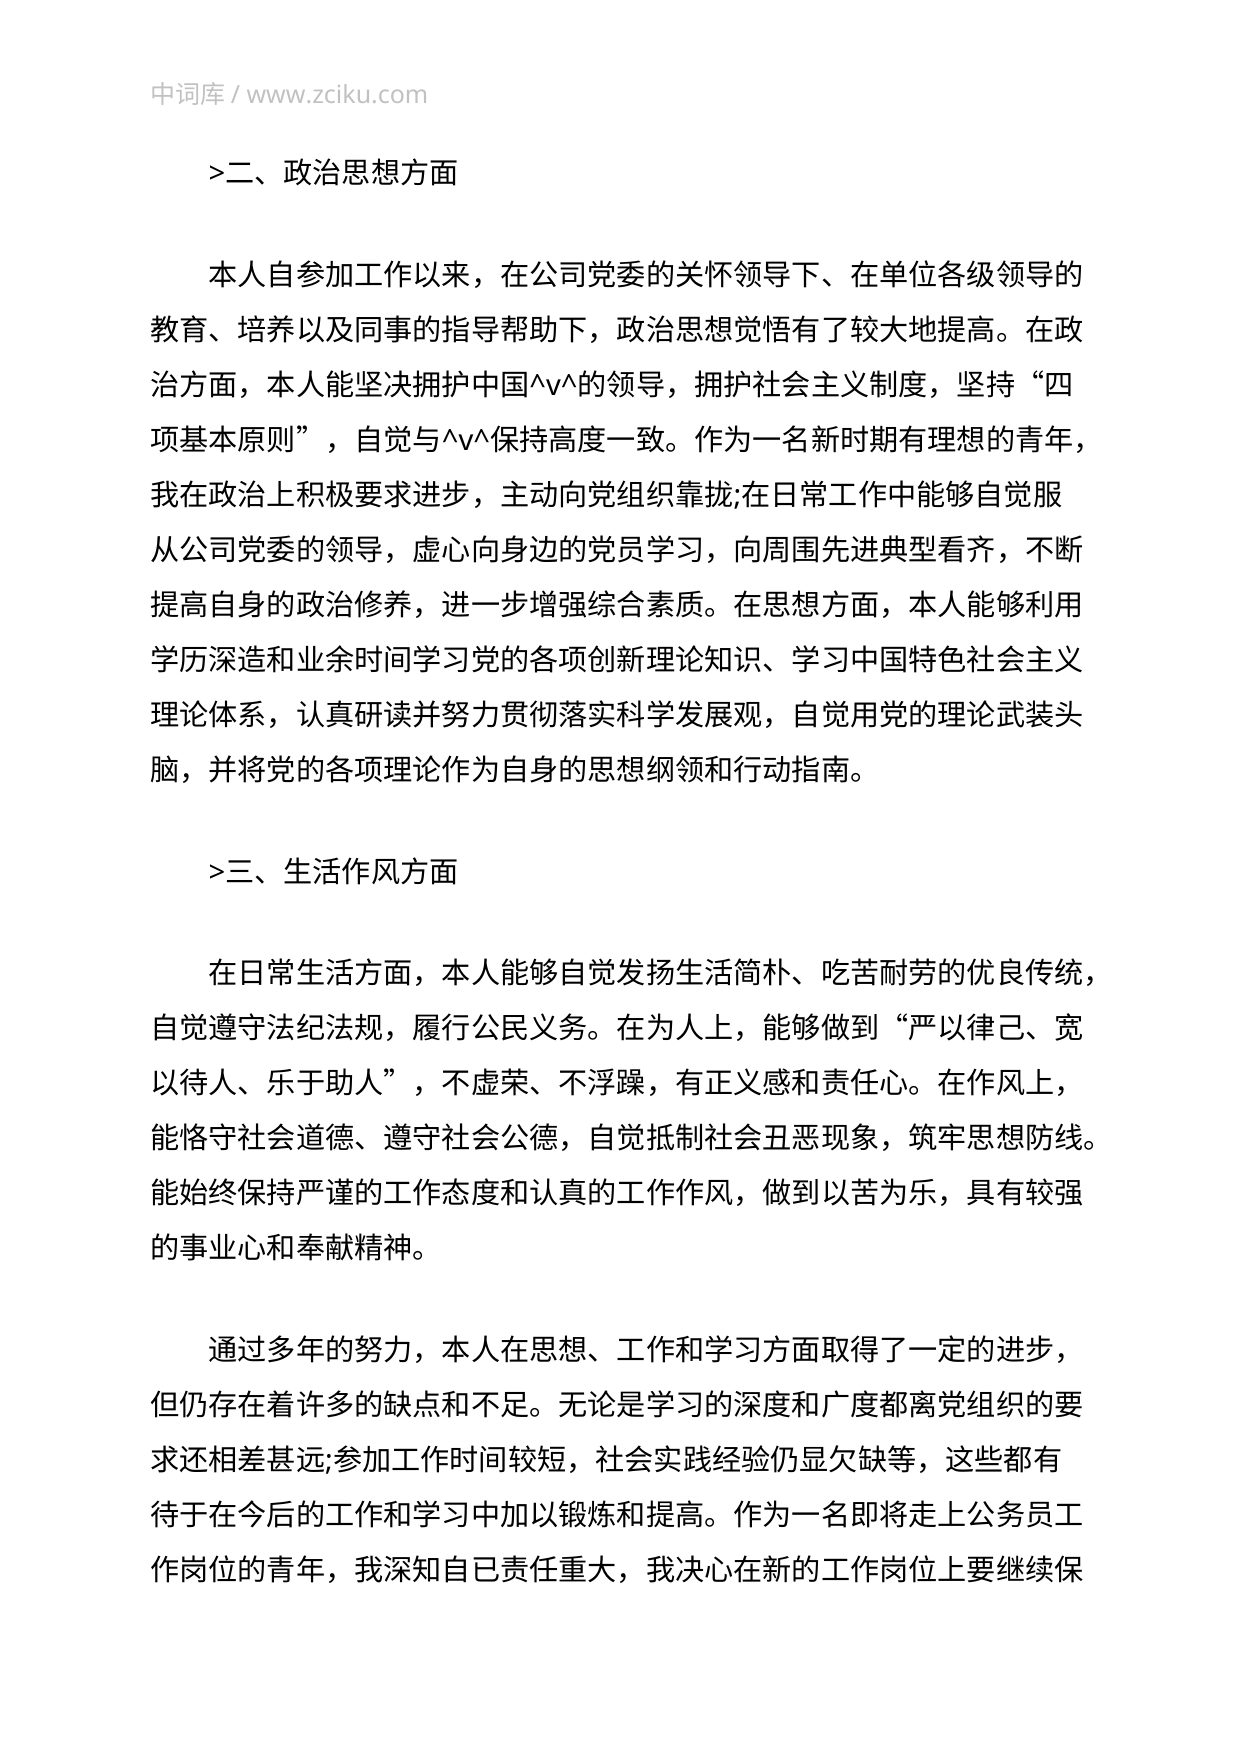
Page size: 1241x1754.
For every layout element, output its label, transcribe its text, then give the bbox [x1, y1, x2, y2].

text >二、政治思想方面 [150, 150, 1090, 192]
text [150, 1326, 1090, 1588]
text 本人自参加工作以来，在公司党委的关怀领导下、在单位各级领导的教育、培养以及同事的指导帮助下，政治思想觉悟有了较大地提高。在政治方面，本人能坚决拥护中国^v^的领导，拥护社会主义制度，坚持“四项基本原则”，自觉与^v^保持高度一致。作为一名新时期有理想的青年，我在政治上积极要求进步，主动向党组织靠拢;在日常工作中能够自觉服从公司党委的领导，虚心向身边的党员学习，向周围先进典型看齐，不断提高自身的政治修养，进一步增强综合素质。在思想方面，本人能够利用学历深造和业余时间学习党的各项创新理论知识、学习中国特色社会主义理论体系，认真研读并努力贯彻落实科学发展观，自觉用党的理论武装头脑，并将党的各项理论作为自身的思想纲领和行动指南。 [150, 252, 1090, 789]
text >三、生活作风方面 [150, 848, 1090, 891]
text 在日常生活方面，本人能够自觉发扬生活简朴、吃苦耐劳的优良传统，自觉遵守法纪法规，履行公民义务。在为人上，能够做到“严以律己、宽以待人、乐于助人”，不虚荣、不浮躁，有正义感和责任心。在作风上，能恪守社会道德、遵守社会公德，自觉抵制社会丑恶现象，筑牢思想防线。能始终保持严谨的工作态度和认真的工作作风，做到以苦为乐，具有较强的事业心和奉献精神。 [150, 950, 1090, 1267]
